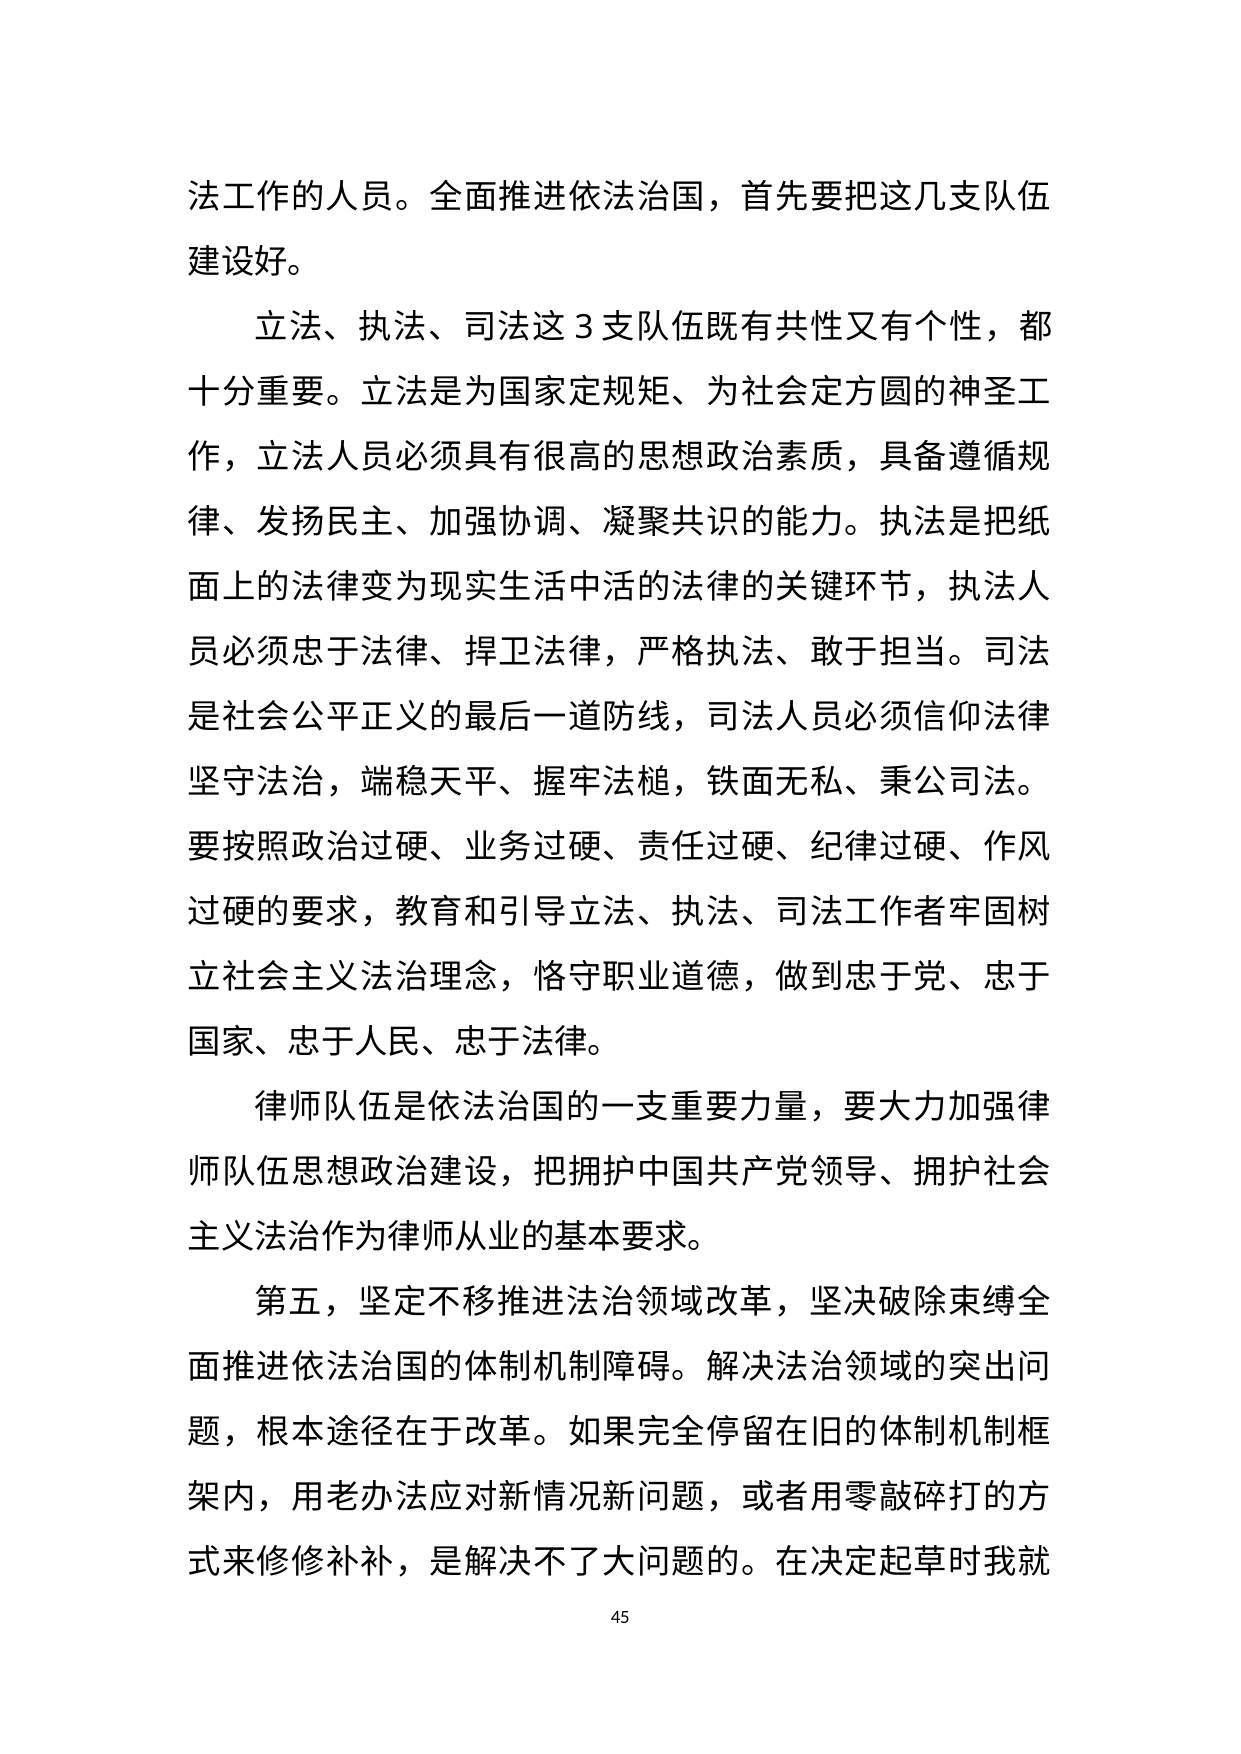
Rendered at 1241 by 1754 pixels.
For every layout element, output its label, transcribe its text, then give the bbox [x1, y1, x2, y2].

text 立法、执法、司法这3支队伍既有共性又有个性，都十分重要。立法是为国家定规矩、为社会定方圆的神圣工作，立法人员必须具有很高的思想政治素质，具备遵循规律、发扬民主、加强协调、凝聚共识的能力。执法是把纸面上的法律变为现实生活中活的法律的关键环节，执法人员必须忠于法律、捍卫法律，严格执法、敢于担当。司法是社会公平正义的最后一道防线，司法人员必须信仰法律、坚守法治，端稳天平、握牢法槌，铁面无私、秉公司法。要按照政治过硬、业务过硬、责任过硬、纪律过硬、作风过硬的要求，教育和引导立法、执法、司法工作者牢固树立社会主义法治理念，恪守职业道德，做到忠于党、忠于国家、忠于人民、忠于法律。 [187, 292, 1053, 1072]
text 律师队伍是依法治国的一支重要力量，要大力加强律师队伍思想政治建设，把拥护中国共产党领导、拥护社会主义法治作为律师从业的基本要求。 [187, 1072, 1053, 1267]
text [187, 1267, 1053, 1592]
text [187, 162, 1053, 292]
